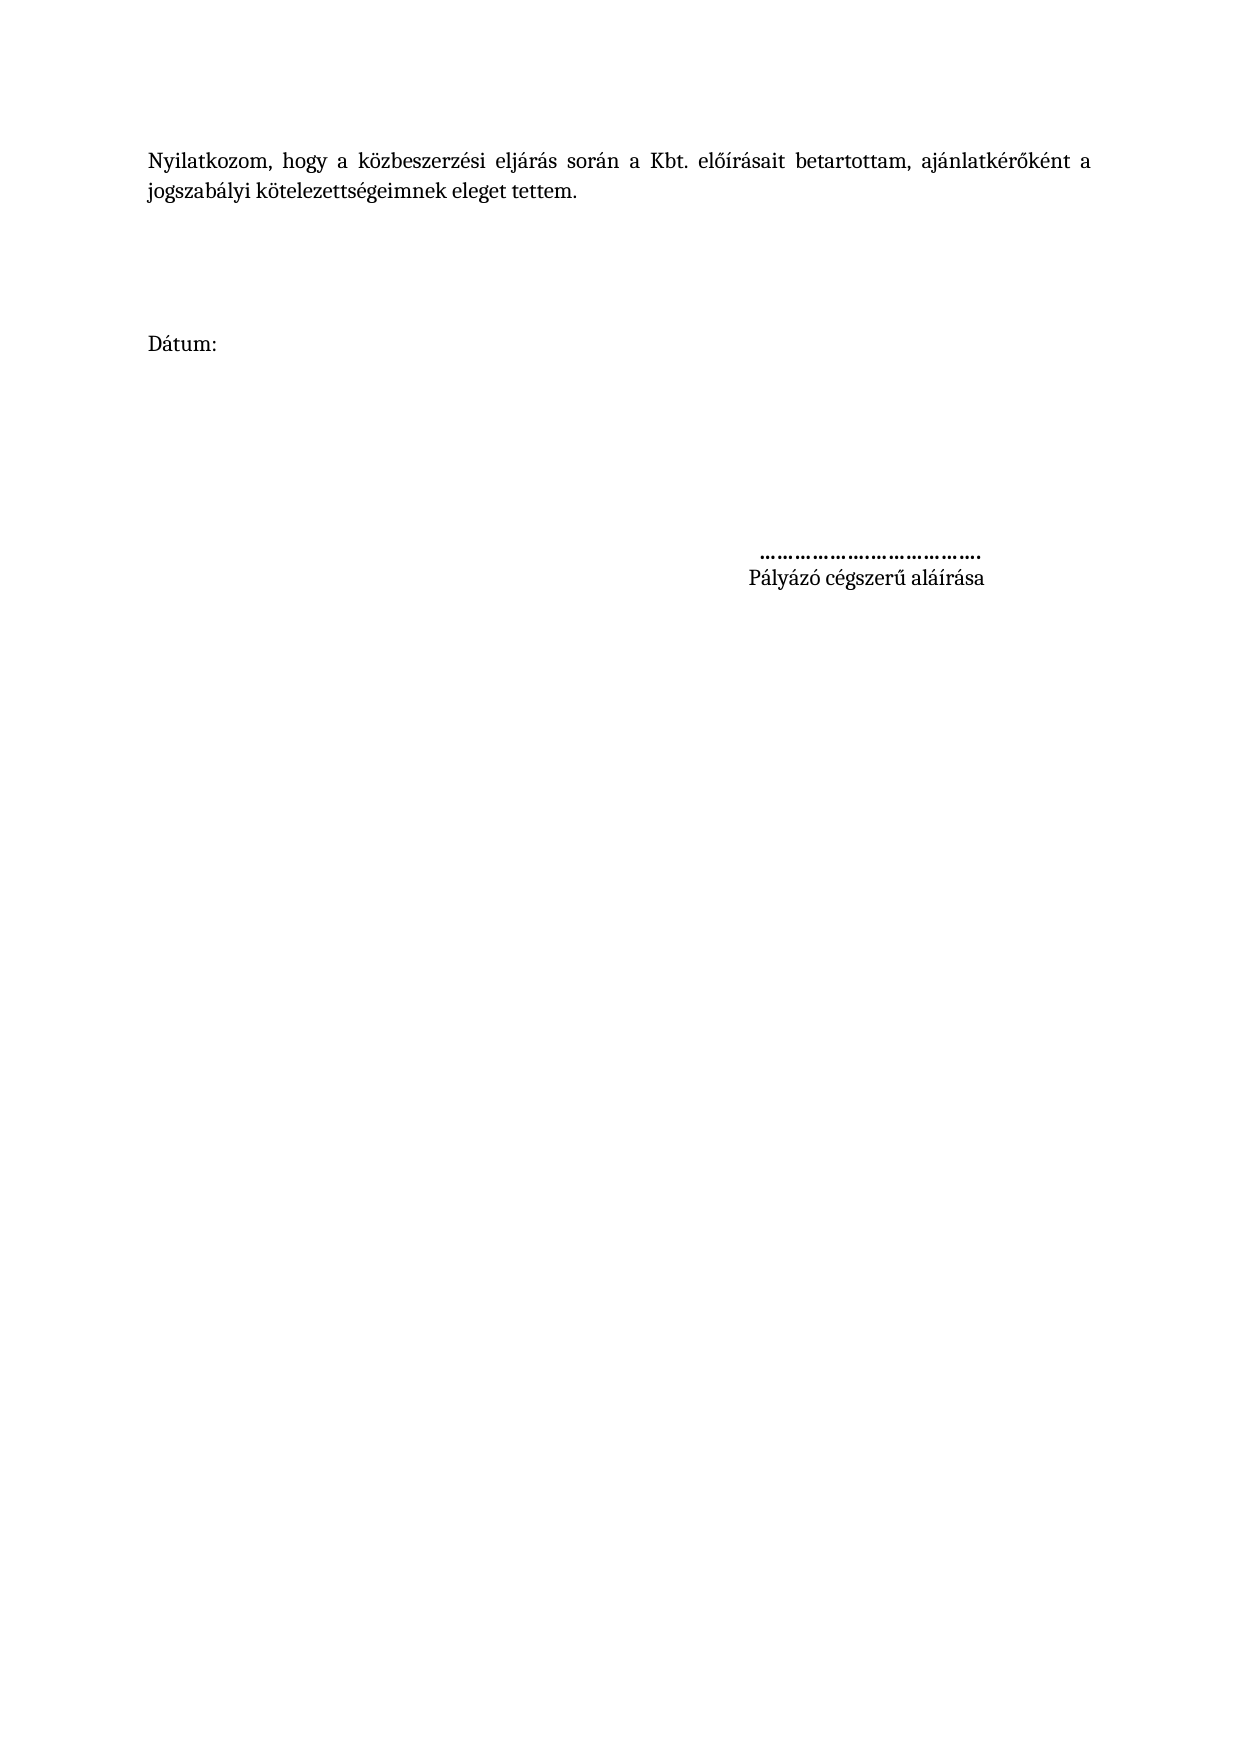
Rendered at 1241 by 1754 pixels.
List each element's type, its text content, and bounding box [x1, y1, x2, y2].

text Dátum: [148, 331, 1093, 357]
text ……………….………………. [738, 538, 1093, 565]
text Pályázó cégszerű aláírása [738, 565, 1093, 591]
text Nyilatkozom, hogy a közbeszerzési eljárás során a Kbt. előírásait betartottam, ajánlatkérőként a jogszabályi kötelezettségeimnek eleget tettem. [148, 148, 1093, 204]
